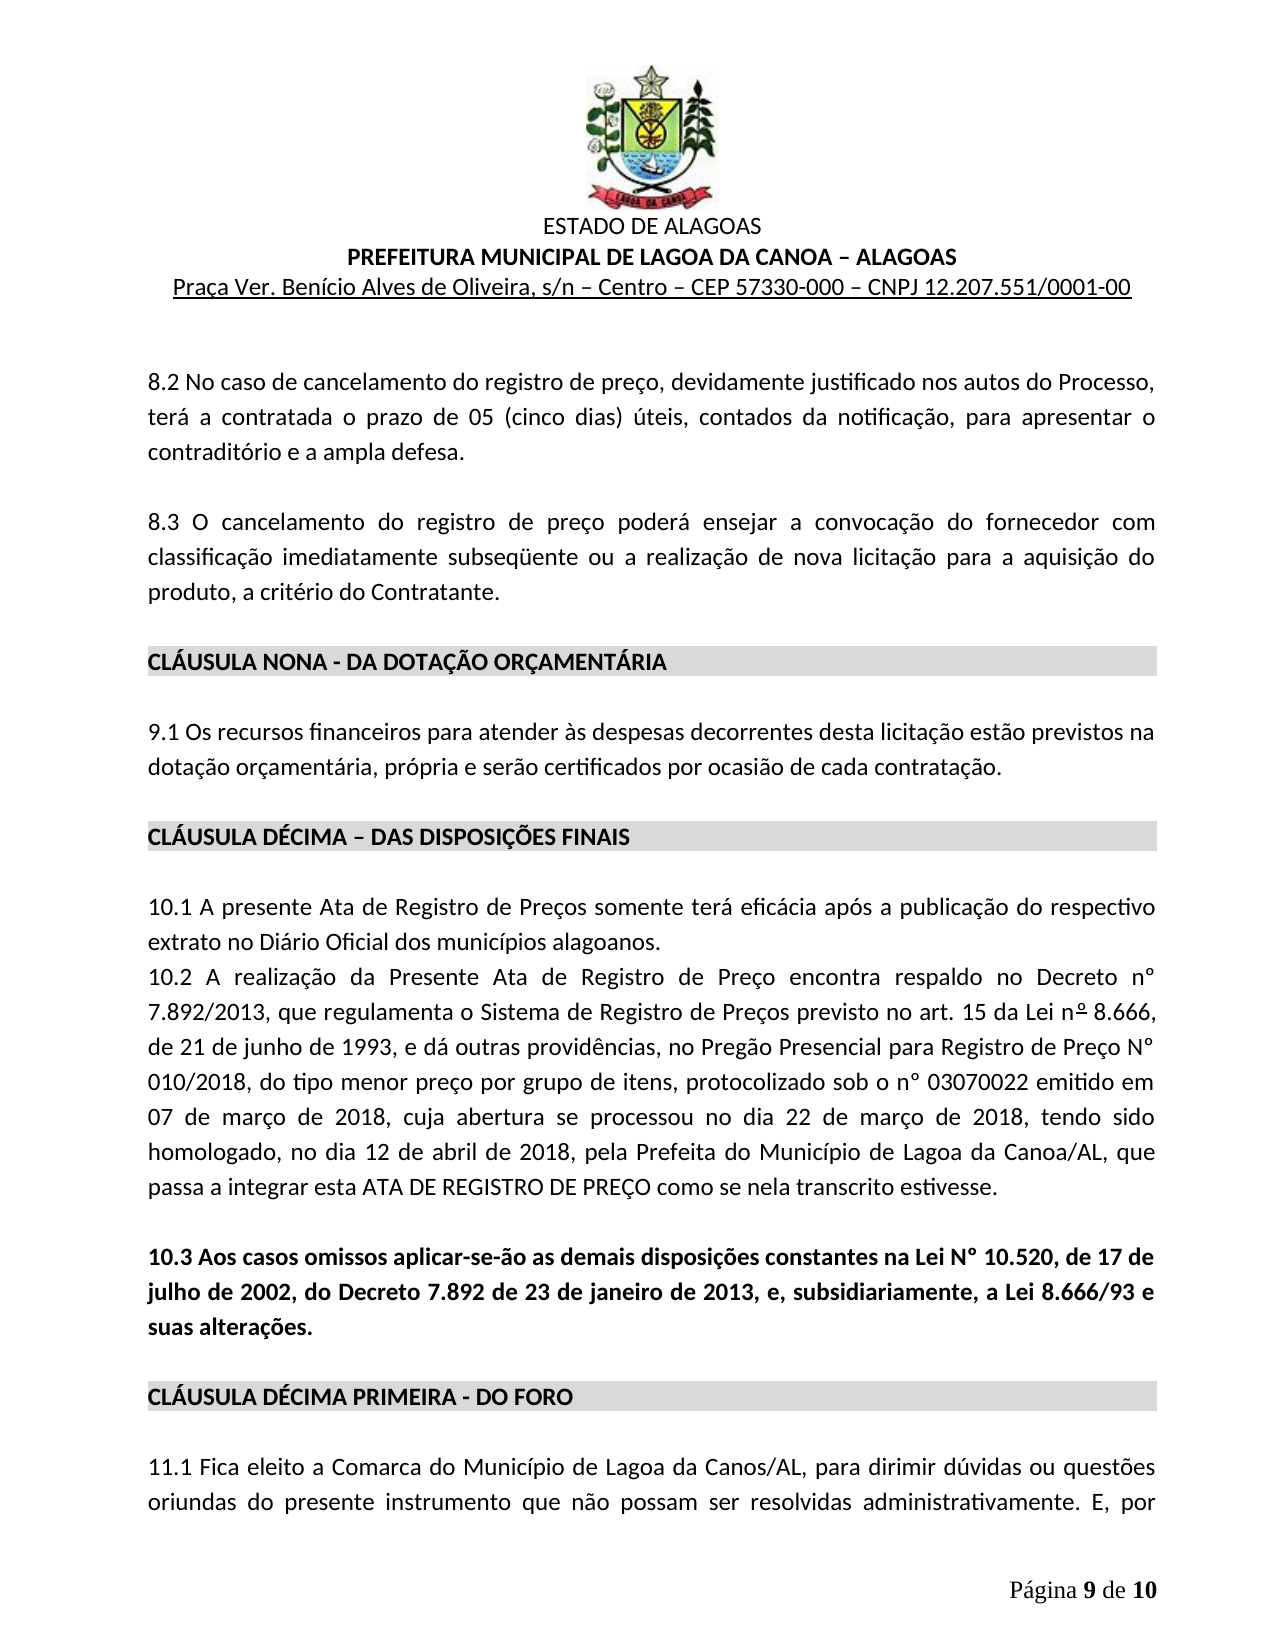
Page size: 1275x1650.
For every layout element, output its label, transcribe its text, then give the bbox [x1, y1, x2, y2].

text CLÁUSULA DÉCIMA – DAS DISPOSIÇÕES FINAIS [148, 821, 1157, 851]
text CLÁUSULA DÉCIMA PRIMEIRA - DO FORO [148, 1381, 1157, 1411]
text 8.3 O cancelamento do registro de preço poderá ensejar a convocação do fornecedor com classificação imediatamente subseqüente ou a realização de nova licitação para a aquisição do produto, a critério do Contratante. [148, 506, 1157, 606]
text 10.2 A realização da Presente Ata de Registro de Preço encontra respaldo no Decreto nº 7.892/2013, que regulamenta o Sistema de Registro de Preços previsto no art. 15 da Lei nº 8.666, de 21 de junho de 1993, e dá outras providências, no Pregão Presencial para Registro de Preço Nº 010/2018, do tipo menor preço por grupo de itens, protocolizado sob o nº 03070022 emitido em 07 de março de 2018, cuja abertura se processou no dia 22 de março de 2018, tendo sido homologado, no dia 12 de abril de 2018, pela Prefeita do Município de Lagoa da Canoa/AL, que passa a integrar esta ATA DE REGISTRO DE PREÇO como se nela transcrito estivesse. [148, 961, 1157, 1201]
text 9.1 Os recursos financeiros para atender às despesas decorrentes desta licitação estão previstos na dotação orçamentária, própria e serão certificados por ocasião de cada contratação. [148, 716, 1157, 781]
text 8.2 No caso de cancelamento do registro de preço, devidamente justificado nos autos do Processo, terá a contratada o prazo de 05 (cinco dias) úteis, contados da notificação, para apresentar o contraditório e a ampla defesa. [148, 366, 1157, 466]
text 10.1 A presente Ata de Registro de Preços somente terá eficácia após a publicação do respectivo extrato no Diário Oficial dos municípios alagoanos. [148, 891, 1157, 956]
text CLÁUSULA NONA - DA DOTAÇÃO ORÇAMENTÁRIA [148, 646, 1157, 676]
picture [586, 65, 719, 211]
text 10.3 Aos casos omissos aplicar-se-ão as demais disposições constantes na Lei Nº 10.520, de 17 de julho de 2002, do Decreto 7.892 de 23 de janeiro de 2013, e, subsidiariamente, a Lei 8.666/93 e suas alterações. [148, 1241, 1157, 1341]
